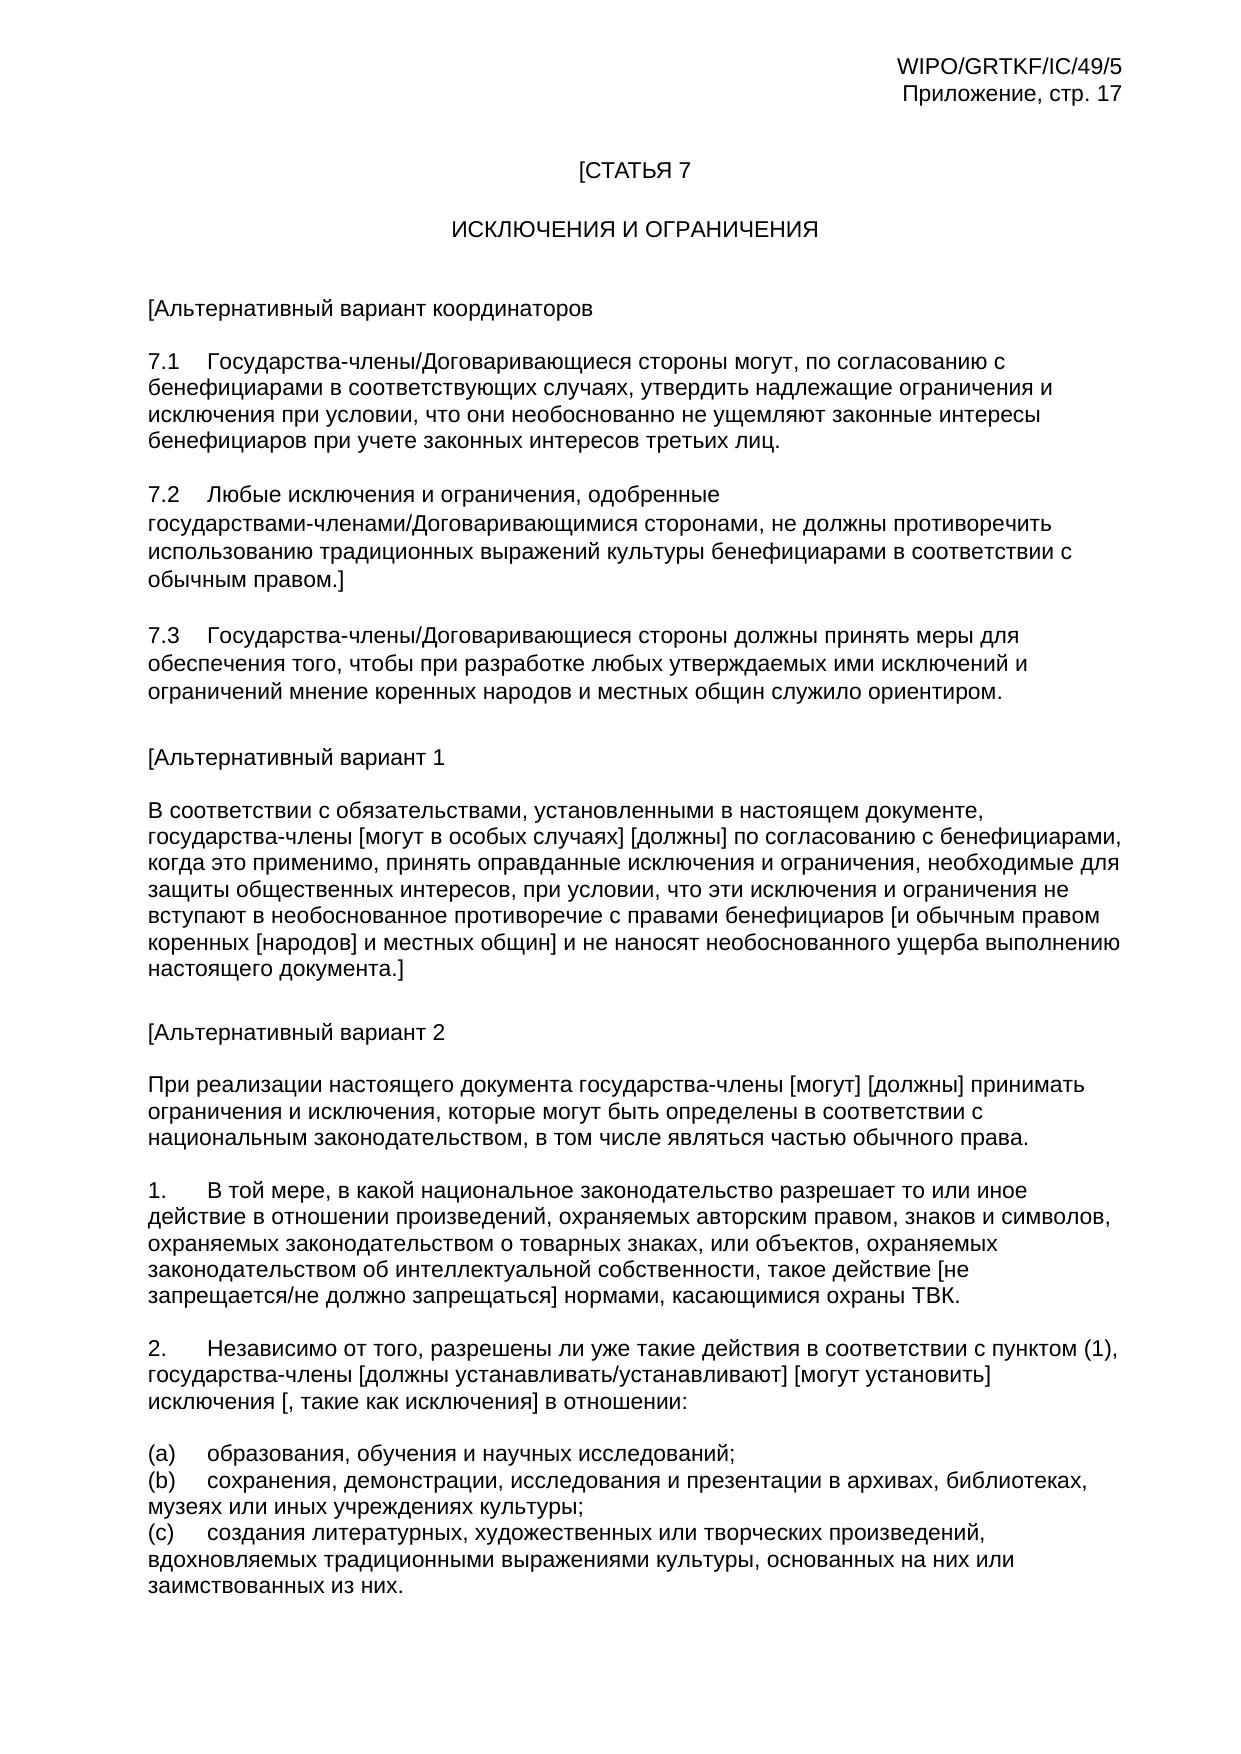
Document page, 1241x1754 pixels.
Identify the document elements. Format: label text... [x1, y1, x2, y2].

list Независимо от того, разрешены ли уже такие действия в соответствии с пунктом (1), государства-члены [должны устанавливать/устанавливают] [могут установить] исключения [, такие как исключения] в отношении: [148, 1335, 1122, 1414]
text ИСКЛЮЧЕНИЯ И ОГРАНИЧЕНИЯ [148, 216, 1122, 242]
text В соответствии с обязательствами, установленными в настоящем документе, государства-члены [могут в особых случаях] [должны] по согласованию с бенефициарами, когда это применимо, принять оправданные исключения и ограничения, необходимые для защиты общественных интересов, при условии, что эти исключения и ограничения не вступают в необоснованное противоречие с правами бенефициаров [и обычным правом коренных [народов] и местных общин] и не наносят необоснованного ущерба выполнению настоящего документа.] [148, 797, 1122, 981]
text [Альтернативный вариант 1 [148, 744, 1122, 770]
text [Альтернативный вариант координаторов [148, 295, 1122, 322]
list создания литературных, художественных или творческих произведений, вдохновляемых традиционными выражениями культуры, основанных на них или заимствованных из них. [148, 1519, 1122, 1598]
list сохранения, демонстрации, исследования и презентации в архивах, библиотеках, музеях или иных учреждениях культуры; [148, 1467, 1122, 1519]
list Государства-члены/Договаривающиеся стороны должны принять меры для обеспечения того, чтобы при разработке любых утверждаемых ими исключений и ограничений мнение коренных народов и местных общин служило ориентиром. [148, 622, 1122, 705]
text 7.1 Государства-члены/Договаривающиеся стороны могут, по согласованию с бенефициарами в соответствующих случаях, утвердить надлежащие ограничения и исключения при условии, что они необоснованно не ущемляют законные интересы бенефициаров при учете законных интересов третьих лиц. [148, 348, 1122, 453]
list В той мере, в какой национальное законодательство разрешает то или иное действие в отношении произведений, охраняемых авторским правом, знаков и символов, охраняемых законодательством о товарных знаках, или объектов, охраняемых законодательством об интеллектуальной собственности, такое действие [не запрещается/не должно запрещаться] нормами, касающимися охраны ТВК. [148, 1177, 1122, 1308]
list образования, обучения и научных исследований; [148, 1440, 1122, 1467]
text При реализации настоящего документа государства-члены [могут] [должны] принимать ограничения и исключения, которые могут быть определены в соответствии с национальным законодательством, в том числе являться частью обычного права. [148, 1071, 1122, 1150]
subtitle [СТАТЬЯ 7 [148, 157, 1122, 183]
text [Альтернативный вариант 2 [148, 1019, 1122, 1045]
list Любые исключения и ограничения, одобренные государствами-членами/Договаривающимися сторонами, не должны противоречить использованию традиционных выражений культуры бенефициарами в соответствии с обычным правом.] [148, 481, 1122, 592]
